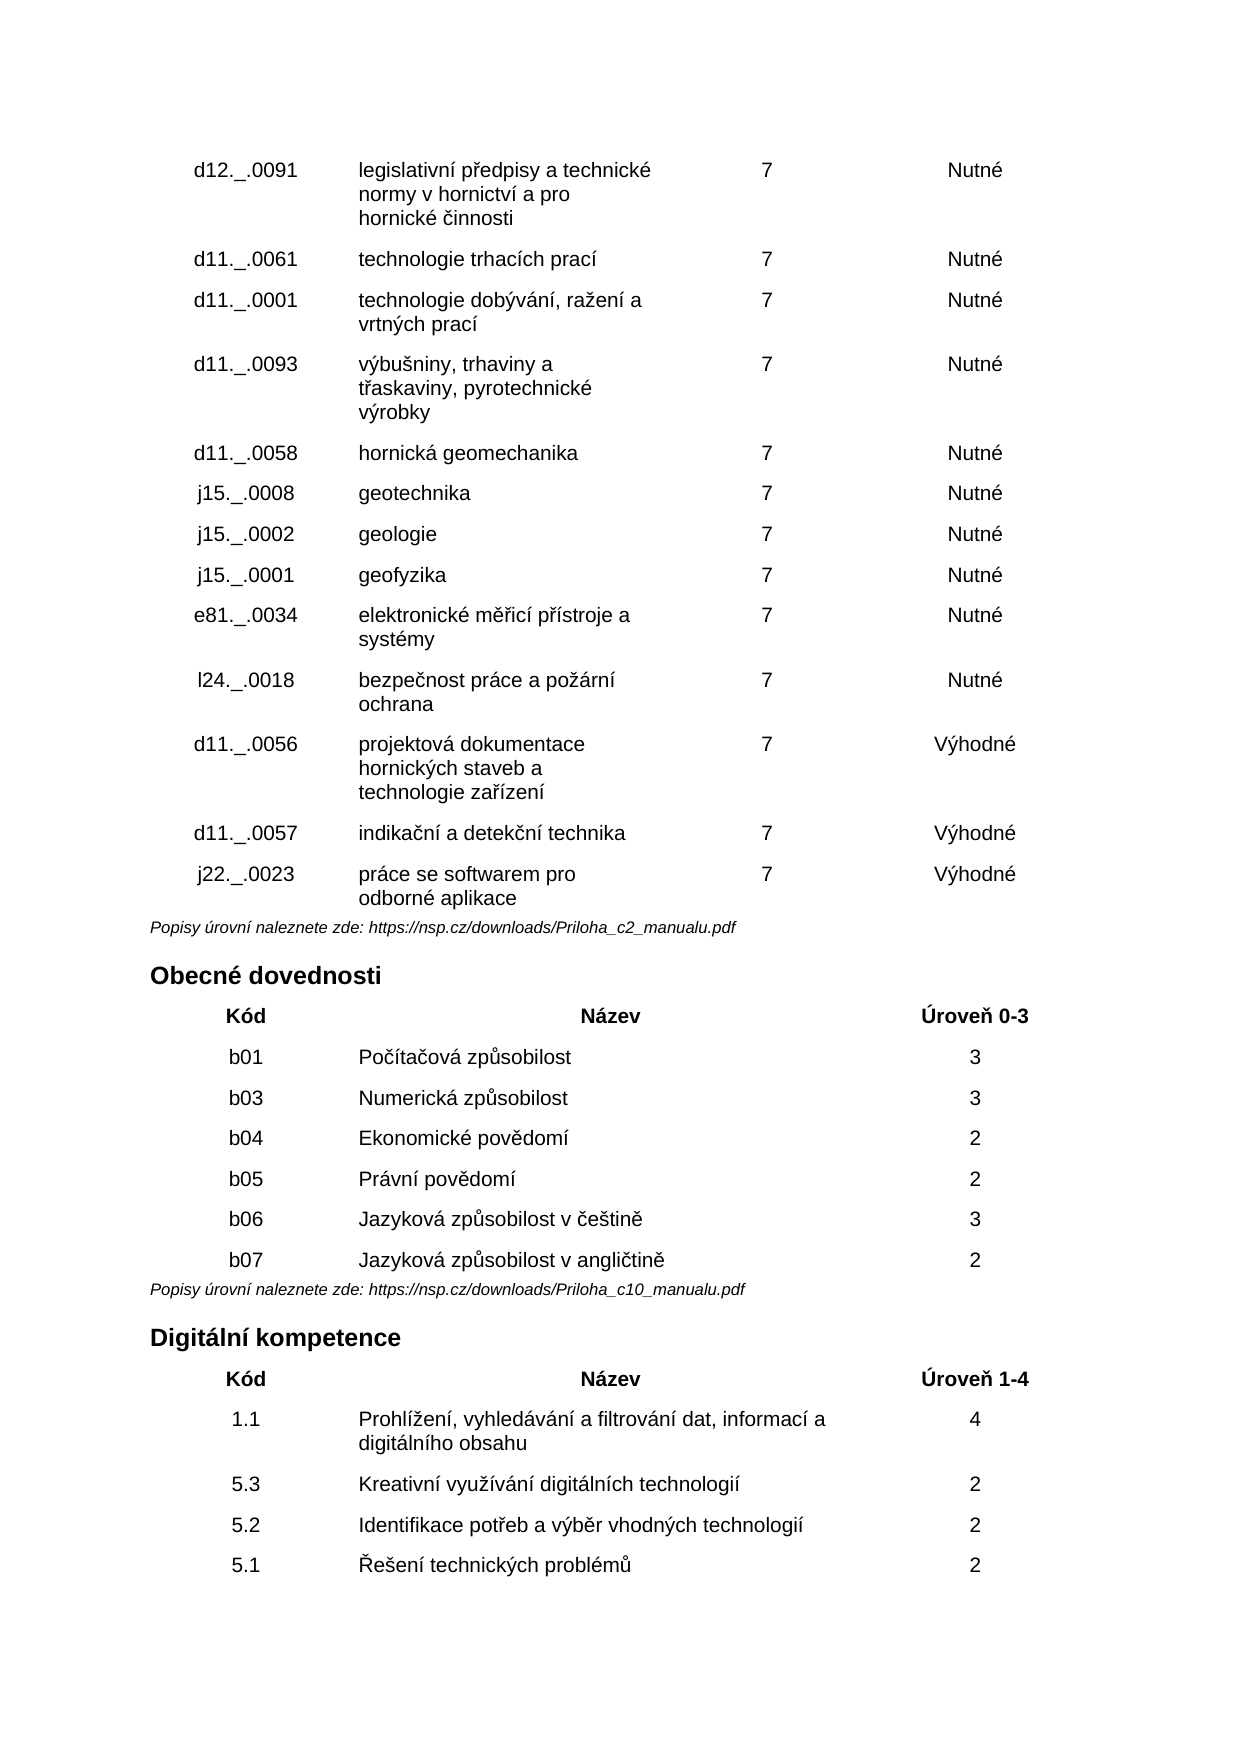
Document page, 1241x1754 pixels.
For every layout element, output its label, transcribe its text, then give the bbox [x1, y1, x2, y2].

table_cell 7 [663, 724, 871, 812]
table_cell Ekonomické povědomí [350, 1118, 871, 1158]
table_cell Numerická způsobilost [350, 1077, 871, 1118]
table_cell geotechnika [350, 473, 662, 513]
table_cell Kreativní využívání digitálních technologií [350, 1464, 871, 1504]
table_cell d11._.0056 [142, 724, 350, 812]
table_cell geofyzika [350, 554, 662, 595]
table_cell 2 [871, 1545, 1079, 1585]
table_cell Nutné [871, 659, 1079, 724]
table_cell výbušniny, trhaviny a třaskaviny, pyrotechnické výrobky [350, 344, 662, 432]
table_cell Nutné [871, 554, 1079, 595]
table_cell 3 [871, 1199, 1079, 1239]
table_cell bezpečnost práce a požární ochrana [350, 659, 662, 724]
table_cell d11._.0058 [142, 432, 350, 473]
table_cell projektová dokumentace hornických staveb a technologie zařízení [350, 724, 662, 812]
table_cell 4 [871, 1399, 1079, 1463]
table_cell d12._.0091 [142, 150, 350, 238]
table_cell Nutné [871, 514, 1079, 554]
table_cell b07 [142, 1240, 350, 1280]
table_cell 7 [663, 279, 871, 344]
table_cell Nutné [871, 150, 1079, 238]
table_cell Nutné [871, 595, 1079, 659]
table_cell 3 [871, 1036, 1079, 1077]
table_header Kód [142, 1358, 350, 1399]
table_cell legislativní předpisy a technické normy v hornictví a pro hornické činnosti [350, 150, 662, 238]
table_cell 5.3 [142, 1464, 350, 1504]
table_cell Nutné [871, 473, 1079, 513]
text Popisy úrovní naleznete zde: https://nsp.cz/downloads/Priloha_c2_manualu.pdf [150, 918, 1090, 937]
table_cell indikační a detekční technika [350, 813, 662, 853]
subtitle Digitální kompetence [150, 1323, 1090, 1352]
table_cell technologie trhacích prací [350, 239, 662, 279]
table_cell 7 [663, 595, 871, 659]
table_cell j15._.0008 [142, 473, 350, 513]
table_cell geologie [350, 514, 662, 554]
table_cell 2 [871, 1158, 1079, 1199]
table_cell j22._.0023 [142, 853, 350, 918]
table_cell d11._.0001 [142, 279, 350, 344]
subtitle Obecné dovednosti [150, 961, 1090, 989]
table_cell práce se softwarem pro odborné aplikace [350, 853, 662, 918]
table_cell j15._.0001 [142, 554, 350, 595]
table_header Název [350, 996, 871, 1036]
table_cell elektronické měřicí přístroje a systémy [350, 595, 662, 659]
table_header Kód [142, 996, 350, 1036]
table_cell b05 [142, 1158, 350, 1199]
table_cell 7 [663, 853, 871, 918]
table_cell 1.1 [142, 1399, 350, 1463]
table_cell 5.1 [142, 1545, 350, 1585]
table_cell Počítačová způsobilost [350, 1036, 871, 1077]
table_cell 7 [663, 659, 871, 724]
table_cell 7 [663, 514, 871, 554]
table_cell Nutné [871, 279, 1079, 344]
table_cell 7 [663, 239, 871, 279]
table_cell d11._.0057 [142, 813, 350, 853]
table_cell e81._.0034 [142, 595, 350, 659]
table_cell Právní povědomí [350, 1158, 871, 1199]
table_cell Prohlížení, vyhledávání a filtrování dat, informací a digitálního obsahu [350, 1399, 871, 1463]
table_cell 7 [663, 554, 871, 595]
table_cell Jazyková způsobilost v češtině [350, 1199, 871, 1239]
table_cell b01 [142, 1036, 350, 1077]
table_cell Řešení technických problémů [350, 1545, 871, 1585]
table_cell d11._.0061 [142, 239, 350, 279]
table_cell Výhodné [871, 724, 1079, 812]
text Popisy úrovní naleznete zde: https://nsp.cz/downloads/Priloha_c10_manualu.pdf [150, 1280, 1090, 1299]
table_cell 2 [871, 1240, 1079, 1280]
table_cell 2 [871, 1504, 1079, 1545]
table_cell Nutné [871, 344, 1079, 432]
table_cell 2 [871, 1118, 1079, 1158]
table_cell Nutné [871, 432, 1079, 473]
table_cell technologie dobývání, ražení a vrtných prací [350, 279, 662, 344]
table_cell 7 [663, 344, 871, 432]
table_header Název [350, 1358, 871, 1399]
table_cell 2 [871, 1464, 1079, 1504]
table_cell b04 [142, 1118, 350, 1158]
table_header Úroveň 0-3 [871, 996, 1079, 1036]
table_cell Výhodné [871, 813, 1079, 853]
table_cell Identifikace potřeb a výběr vhodných technologií [350, 1504, 871, 1545]
table_cell 3 [871, 1077, 1079, 1118]
table_cell d11._.0093 [142, 344, 350, 432]
table_cell 7 [663, 473, 871, 513]
table_cell hornická geomechanika [350, 432, 662, 473]
table_cell 5.2 [142, 1504, 350, 1545]
table_cell Jazyková způsobilost v angličtině [350, 1240, 871, 1280]
table_cell b03 [142, 1077, 350, 1118]
table_cell j15._.0002 [142, 514, 350, 554]
table_cell 7 [663, 813, 871, 853]
table_cell l24._.0018 [142, 659, 350, 724]
table_cell Nutné [871, 239, 1079, 279]
table_cell 7 [663, 432, 871, 473]
table_cell Výhodné [871, 853, 1079, 918]
table_cell b06 [142, 1199, 350, 1239]
table_header Úroveň 1-4 [871, 1358, 1079, 1399]
table_cell 7 [663, 150, 871, 238]
